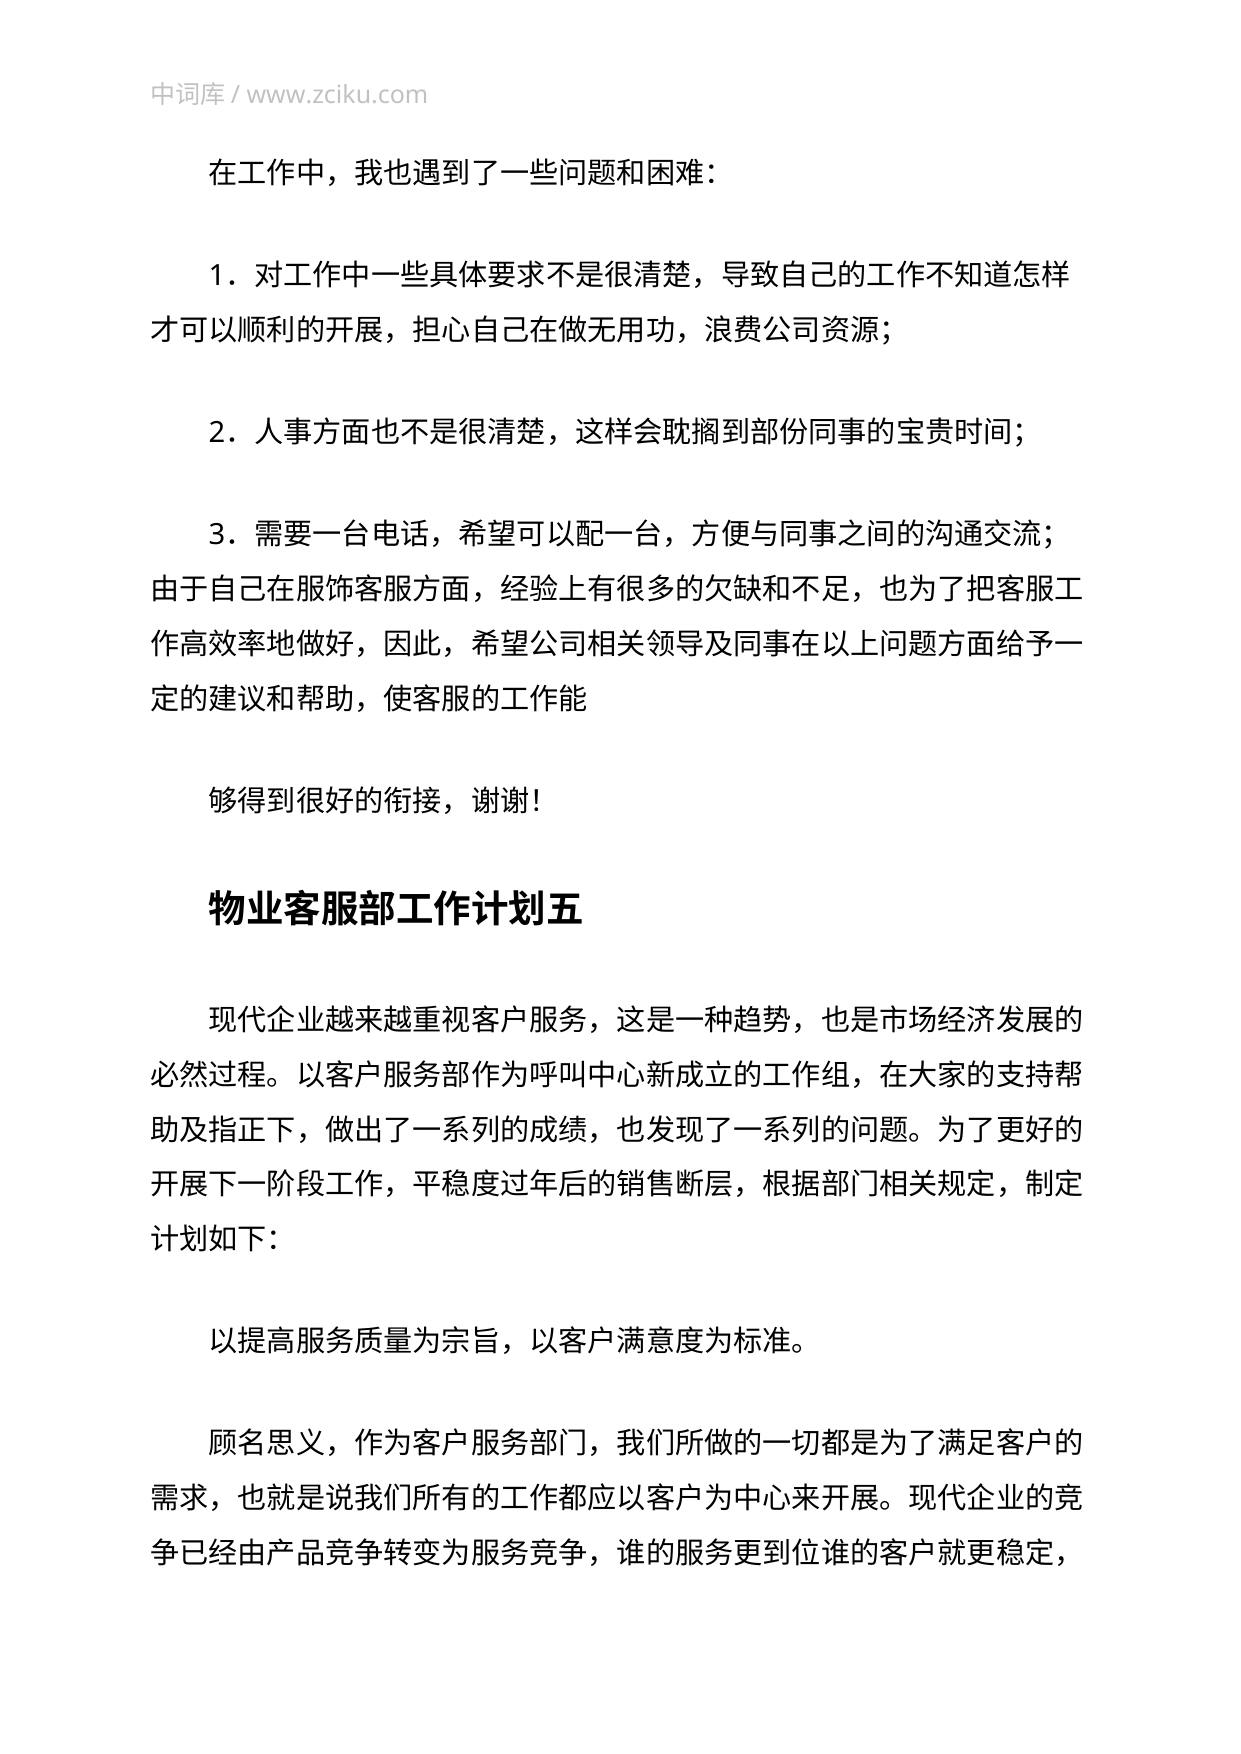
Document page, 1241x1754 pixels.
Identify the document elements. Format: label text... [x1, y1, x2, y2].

text 1．对工作中一些具体要求不是很清楚，导致自己的工作不知道怎样才可以顺利的开展，担心自己在做无用功，浪费公司资源； [150, 252, 1090, 349]
text 在工作中，我也遇到了一些问题和困难： [150, 150, 1090, 192]
text 现代企业越来越重视客户服务，这是一种趋势，也是市场经济发展的必然过程。以客户服务部作为呼叫中心新成立的工作组，在大家的支持帮助及指正下，做出了一系列的成绩，也发现了一系列的问题。为了更好的开展下一阶段工作，平稳度过年后的销售断层，根据部门相关规定，制定计划如下： [150, 996, 1090, 1258]
text 2．人事方面也不是很清楚，这样会耽搁到部份同事的宝贵时间； [150, 408, 1090, 451]
text 够得到很好的衔接，谢谢！ [150, 777, 1090, 819]
text 物业客服部工作计划五 [150, 879, 1090, 933]
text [150, 1419, 1090, 1571]
text 3．需要一台电话，希望可以配一台，方便与同事之间的沟通交流；由于自己在服饰客服方面，经验上有很多的欠缺和不足，也为了把客服工作高效率地做好，因此，希望公司相关领导及同事在以上问题方面给予一定的建议和帮助，使客服的工作能 [150, 511, 1090, 718]
text 以提高服务质量为宗旨，以客户满意度为标准。 [150, 1318, 1090, 1360]
